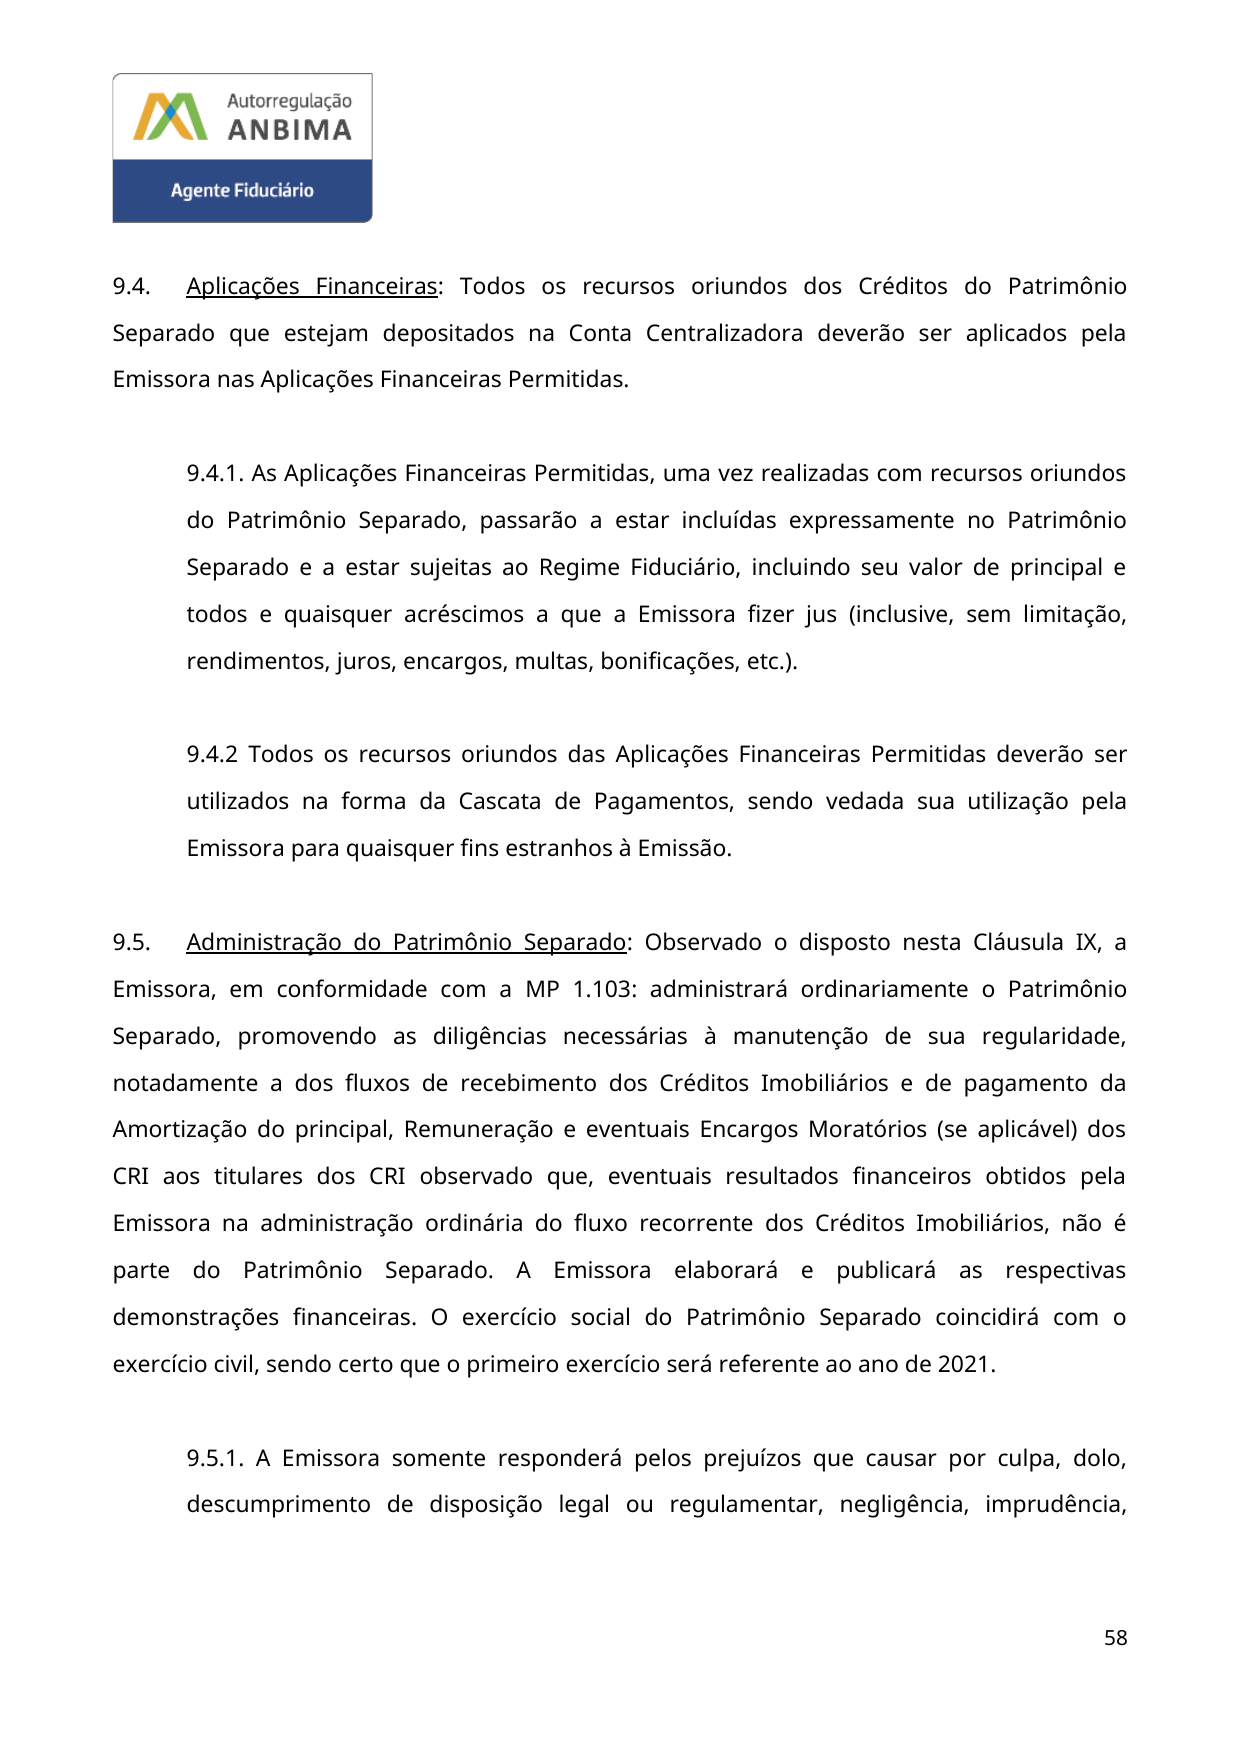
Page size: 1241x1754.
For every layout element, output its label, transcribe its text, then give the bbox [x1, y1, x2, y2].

picture [112, 73, 373, 223]
list Aplicações Financeiras: Todos os recursos oriundos dos Créditos do Patrimônio Separado que estejam depositados na Conta Centralizadora deverão ser aplicados pela Emissora nas Aplicações Financeiras Permitidas. [112, 270, 1128, 395]
list 9.4.1. As Aplicações Financeiras Permitidas, uma vez realizadas com recursos oriundos do Patrimônio Separado, passarão a estar incluídas expressamente no Patrimônio Separado e a estar sujeitas ao Regime Fiduciário, incluindo seu valor de principal e todos e quaisquer acréscimos a que a Emissora fizer jus (inclusive, sem limitação, rendimentos, juros, encargos, multas, bonificações, etc.). [186, 457, 1128, 676]
list 9.4.2 Todos os recursos oriundos das Aplicações Financeiras Permitidas deverão ser utilizados na forma da Cascata de Pagamentos, sendo vedada sua utilização pela Emissora para quaisquer fins estranhos à Emissão. [186, 738, 1128, 863]
list Administração do Patrimônio Separado: Observado o disposto nesta Cláusula IX, a Emissora, em conformidade com a MP 1.103: administrará ordinariamente o Patrimônio Separado, promovendo as diligências necessárias à manutenção de sua regularidade, notadamente a dos fluxos de recebimento dos Créditos Imobiliários e de pagamento da Amortização do principal, Remuneração e eventuais Encargos Moratórios (se aplicável) dos CRI aos titulares dos CRI observado que, eventuais resultados financeiros obtidos pela Emissora na administração ordinária do fluxo recorrente dos Créditos Imobiliários, não é parte do Patrimônio Separado. A Emissora elaborará e publicará as respectivas demonstrações financeiras. O exercício social do Patrimônio Separado coincidirá com o exercício civil, sendo certo que o primeiro exercício será referente ao ano de 2021. [112, 926, 1128, 1379]
